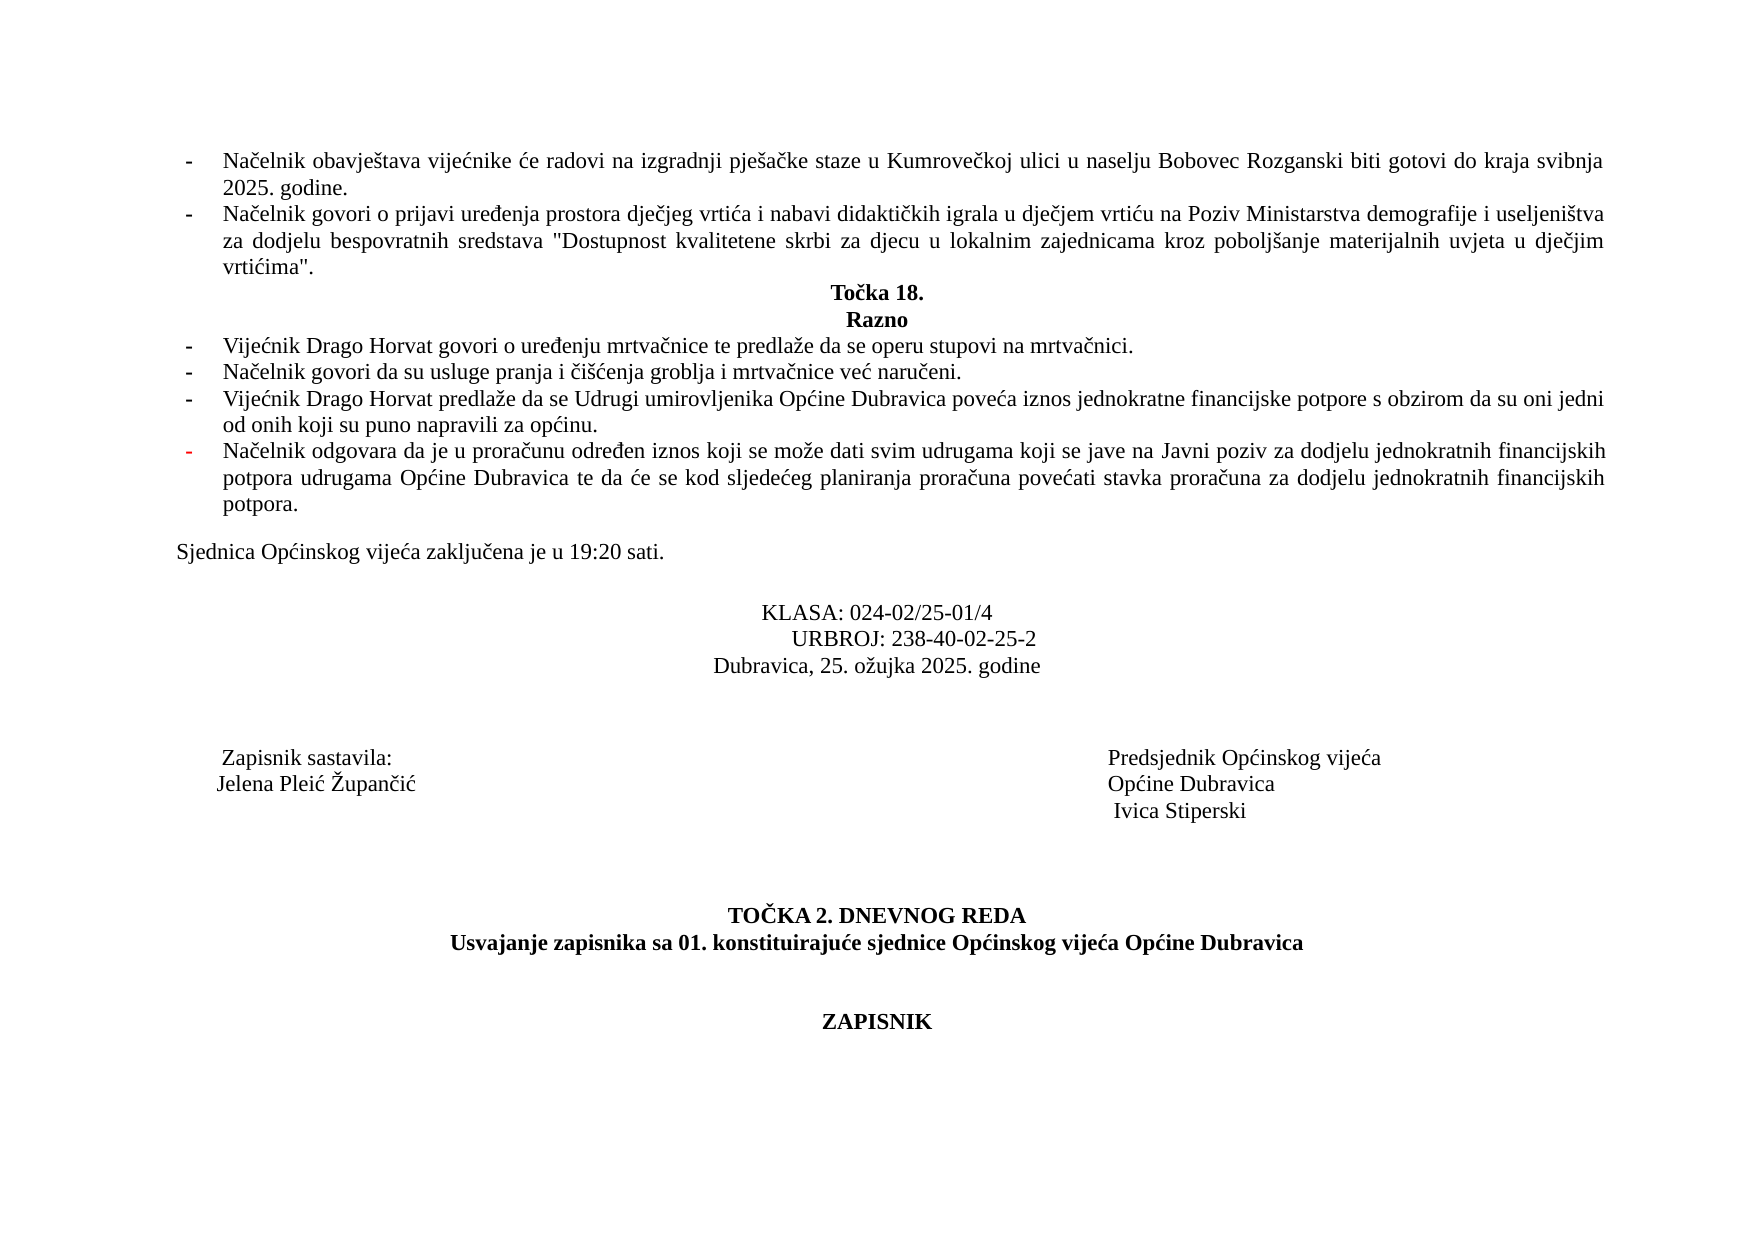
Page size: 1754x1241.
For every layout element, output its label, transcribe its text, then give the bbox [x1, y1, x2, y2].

text URBROJ: 238-40-02-25-2 [148, 626, 1606, 652]
list Vijećnik Drago Horvat govori o uređenju mrtvačnice te predlaže da se operu stupovi na mrtvačnici. [185, 332, 1606, 358]
text Sjednica Općinskog vijeća zaključena je u 19:20 sati. [148, 538, 1606, 564]
text Razno [148, 306, 1606, 332]
text Ivica Stiperski [148, 797, 1606, 823]
text ZAPISNIK [148, 1008, 1606, 1034]
text Dubravica, 25. ožujka 2025. godine [148, 652, 1606, 678]
list Načelnik govori da su usluge pranja i čišćenja groblja i mrtvačnice već naručeni. [185, 358, 1606, 385]
list Načelnik obavještava vijećnike će radovi na izgradnji pješačke staze u Kumrovečkoj ulici u naselju Bobovec Rozganski biti gotovi do kraja svibnja 2025. godine. [185, 148, 1606, 200]
list Načelnik govori o prijavi uređenja prostora dječjeg vrtića i nabavi didaktičkih igrala u dječjem vrtiću na Poziv Ministarstva demografije i useljeništva za dodjelu bespovratnih sredstava "Dostupnost kvalitetene skrbi za djecu u lokalnim zajednicama kroz poboljšanje materijalnih uvjeta u dječjim vrtićima". [185, 200, 1606, 279]
text Zapisnik sastavila: Predsjednik Općinskog vijeća [148, 744, 1606, 771]
text KLASA: 024-02/25-01/4 [148, 599, 1606, 626]
list Načelnik odgovara da je u proračunu određen iznos koji se može dati svim udrugama koji se jave na Javni poziv za dodjelu jednokratnih financijskih potpora udrugama Općine Dubravica te da će se kod sljedećeg planiranja proračuna povećati stavka proračuna za dodjelu jednokratnih financijskih potpora. [185, 437, 1606, 517]
text Jelena Pleić Župančić Općine Dubravica [148, 771, 1606, 797]
text TOČKA 2. DNEVNOG REDA [148, 902, 1606, 929]
text Točka 18. [148, 279, 1606, 306]
list Vijećnik Drago Horvat predlaže da se Udrugi umirovljenika Općine Dubravica poveća iznos jednokratne financijske potpore s obzirom da su oni jedni od onih koji su puno napravili za općinu. [185, 385, 1606, 437]
text Usvajanje zapisnika sa 01. konstituirajuće sjednice Općinskog vijeća Općine Dubravica [148, 929, 1606, 955]
